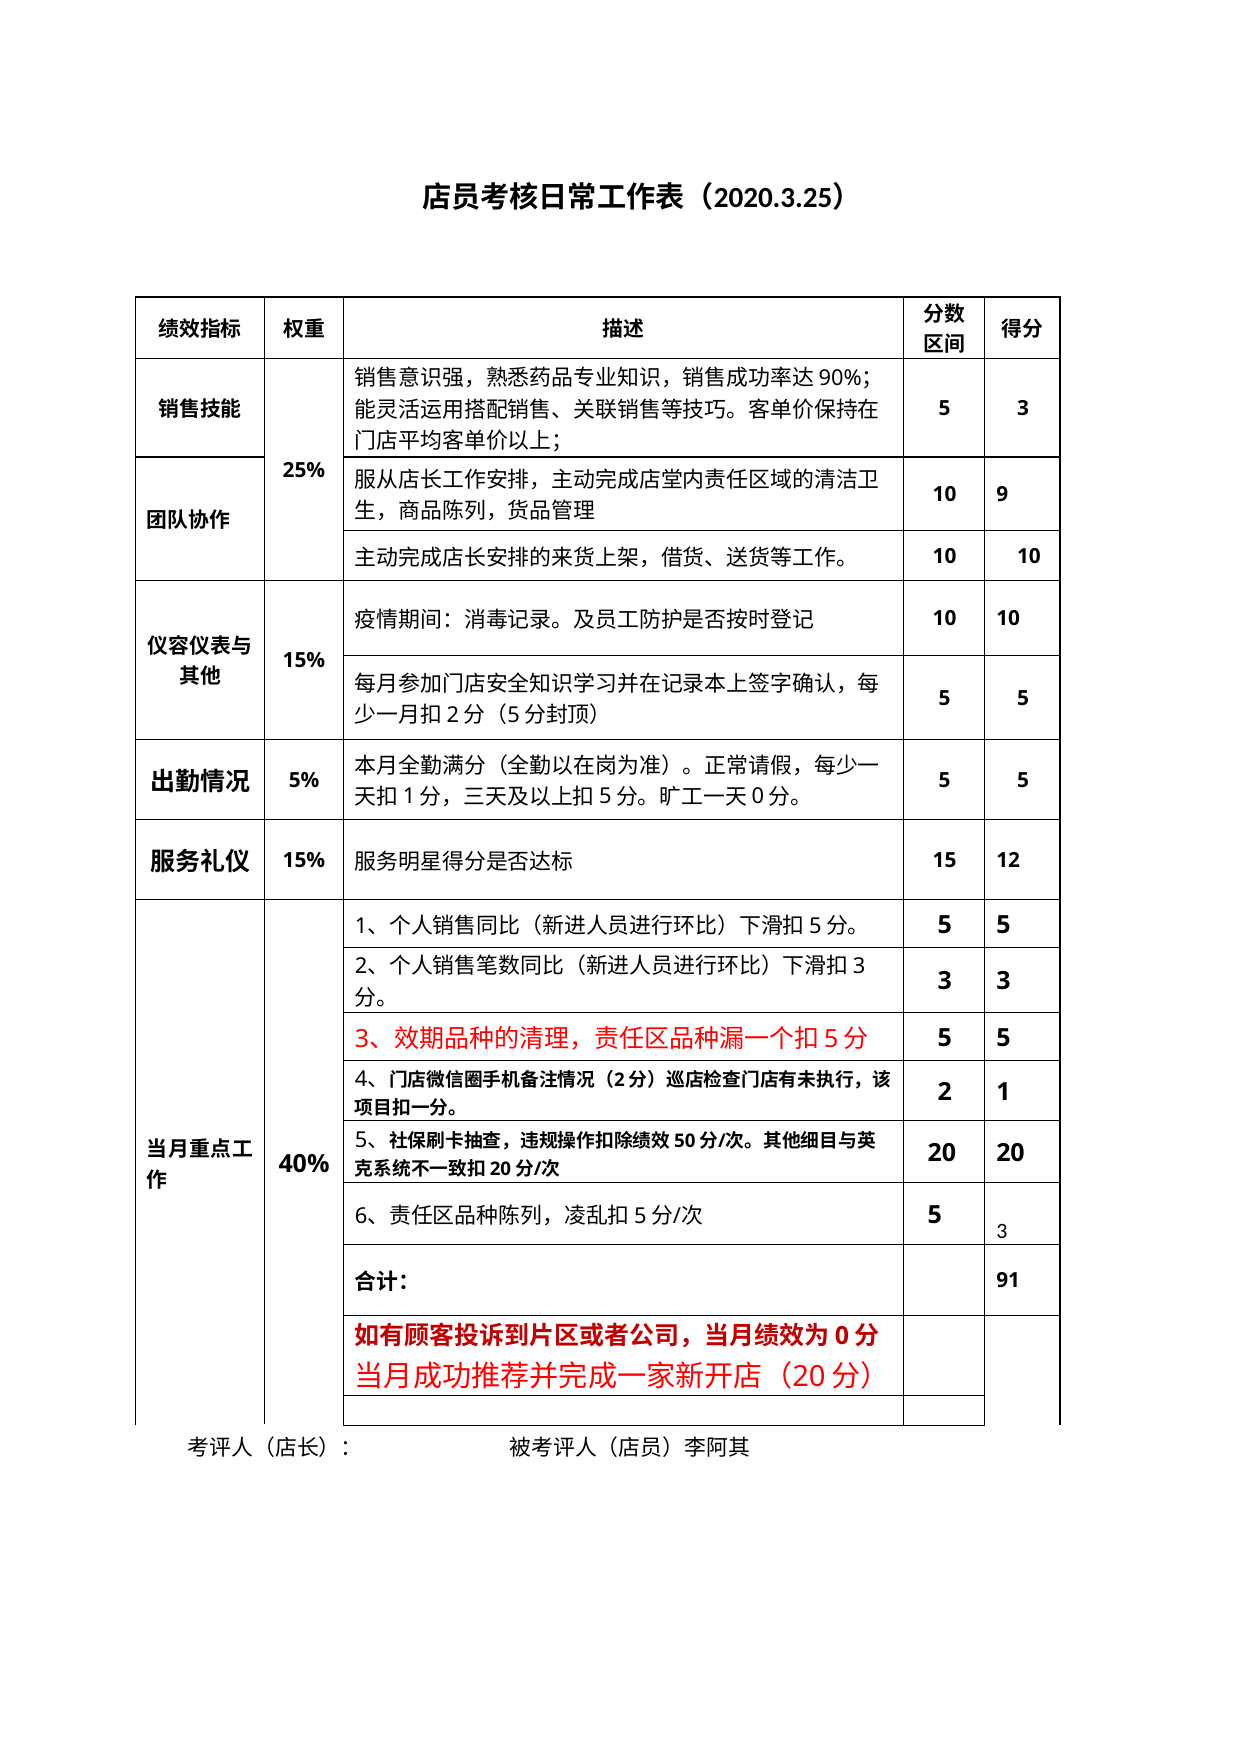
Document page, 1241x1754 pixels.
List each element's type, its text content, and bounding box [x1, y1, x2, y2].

table_cell 9 [985, 458, 1059, 530]
table_cell 15% [265, 820, 343, 899]
table_cell 仪容仪表与其他 [136, 581, 264, 739]
table_cell [904, 1316, 984, 1394]
table_cell 15 [904, 820, 984, 899]
table_cell 如有顾客投诉到片区或者公司，当月绩效为0分当月成功推荐并完成一家新开店（20分） [344, 1316, 903, 1394]
table_cell 出勤情况 [136, 740, 264, 819]
table_cell 10 [904, 581, 984, 655]
table_cell 合计： [344, 1245, 903, 1315]
table_cell 25% [265, 359, 343, 580]
table_cell 销售意识强，熟悉药品专业知识，销售成功率达90%；能灵活运用搭配销售、关联销售等技巧。客单价保持在门店平均客单价以上； [344, 359, 903, 456]
table_cell 1、个人销售同比（新进人员进行环比）下滑扣5分。 [344, 900, 903, 947]
table_cell 5、社保刷卡抽查，违规操作扣除绩效50分/次。其他细目与英克系统不一致扣20分/次 [344, 1121, 903, 1182]
table_cell 91 [985, 1245, 1059, 1315]
table_cell 服务礼仪 [136, 820, 264, 899]
table_cell 服从店长工作安排，主动完成店堂内责任区域的清洁卫生，商品陈列，货品管理 [344, 458, 903, 530]
table_header 得分 [985, 298, 1059, 358]
table_cell 5 [904, 1183, 984, 1244]
table_cell 当月重点工作 [136, 900, 264, 1425]
text 店员考核日常工作表（2020.3.25） [187, 162, 1053, 227]
table_cell 20 [904, 1121, 984, 1182]
table_cell 本月全勤满分（全勤以在岗为准）。正常请假，每少一天扣1分，三天及以上扣5分。旷工一天0分。 [344, 740, 903, 819]
table_cell 3 [985, 948, 1059, 1012]
table_cell 每月参加门店安全知识学习并在记录本上签字确认，每少一月扣2分（5分封顶） [344, 656, 903, 739]
table_cell 5 [985, 656, 1059, 739]
table_cell 团队协作 [136, 458, 264, 580]
table_cell 40% [264, 900, 343, 1425]
table_cell [985, 1316, 1059, 1425]
table_cell 5 [904, 656, 984, 739]
table_cell 3、效期品种的清理，责任区品种漏一个扣5分 [344, 1013, 903, 1060]
table_cell 服务明星得分是否达标 [344, 820, 903, 899]
table_cell 2、个人销售笔数同比（新进人员进行环比）下滑扣3分。 [344, 948, 903, 1012]
table_cell 5 [985, 1013, 1059, 1060]
table_cell 5 [904, 359, 984, 456]
table_cell 主动完成店长安排的来货上架，借货、送货等工作。 [344, 531, 903, 580]
table_cell 3 [904, 948, 984, 1012]
table_cell 5% [265, 740, 343, 819]
table_header 绩效指标 [136, 298, 264, 358]
table_cell 5 [904, 740, 984, 819]
table_header 描述 [344, 298, 903, 358]
table_cell 3 [985, 359, 1059, 456]
table_cell 1 [985, 1061, 1059, 1120]
table_cell 3 [985, 1183, 1059, 1244]
table_cell 10 [904, 531, 984, 580]
table_cell 10 [985, 581, 1059, 655]
table_cell 20 [985, 1121, 1059, 1182]
table_cell 销售技能 [136, 359, 264, 456]
table_cell 10 [904, 458, 984, 530]
table_cell 4、门店微信圈手机备注情况（2分）巡店检查门店有未执行，该项目扣一分。 [344, 1061, 903, 1120]
table_cell 5 [985, 740, 1059, 819]
table_cell 12 [985, 820, 1059, 899]
table_cell 6、责任区品种陈列，凌乱扣5分/次 [344, 1183, 903, 1244]
table_cell 5 [904, 1013, 984, 1060]
table_cell 10 [985, 531, 1059, 580]
table_cell 2 [904, 1061, 984, 1120]
table_cell 5 [985, 900, 1059, 947]
table_cell [904, 1396, 984, 1425]
table_cell 5 [904, 900, 984, 947]
table_cell [344, 1396, 903, 1425]
text 考评人（店长）： 被考评人（店员）李阿其 [187, 1425, 1053, 1462]
table_header 分数 区间 [904, 298, 984, 358]
table_cell 疫情期间：消毒记录。及员工防护是否按时登记 [344, 581, 903, 655]
table_cell [904, 1245, 984, 1315]
table_cell 15% [265, 581, 343, 739]
table_header 权重 [265, 298, 343, 358]
